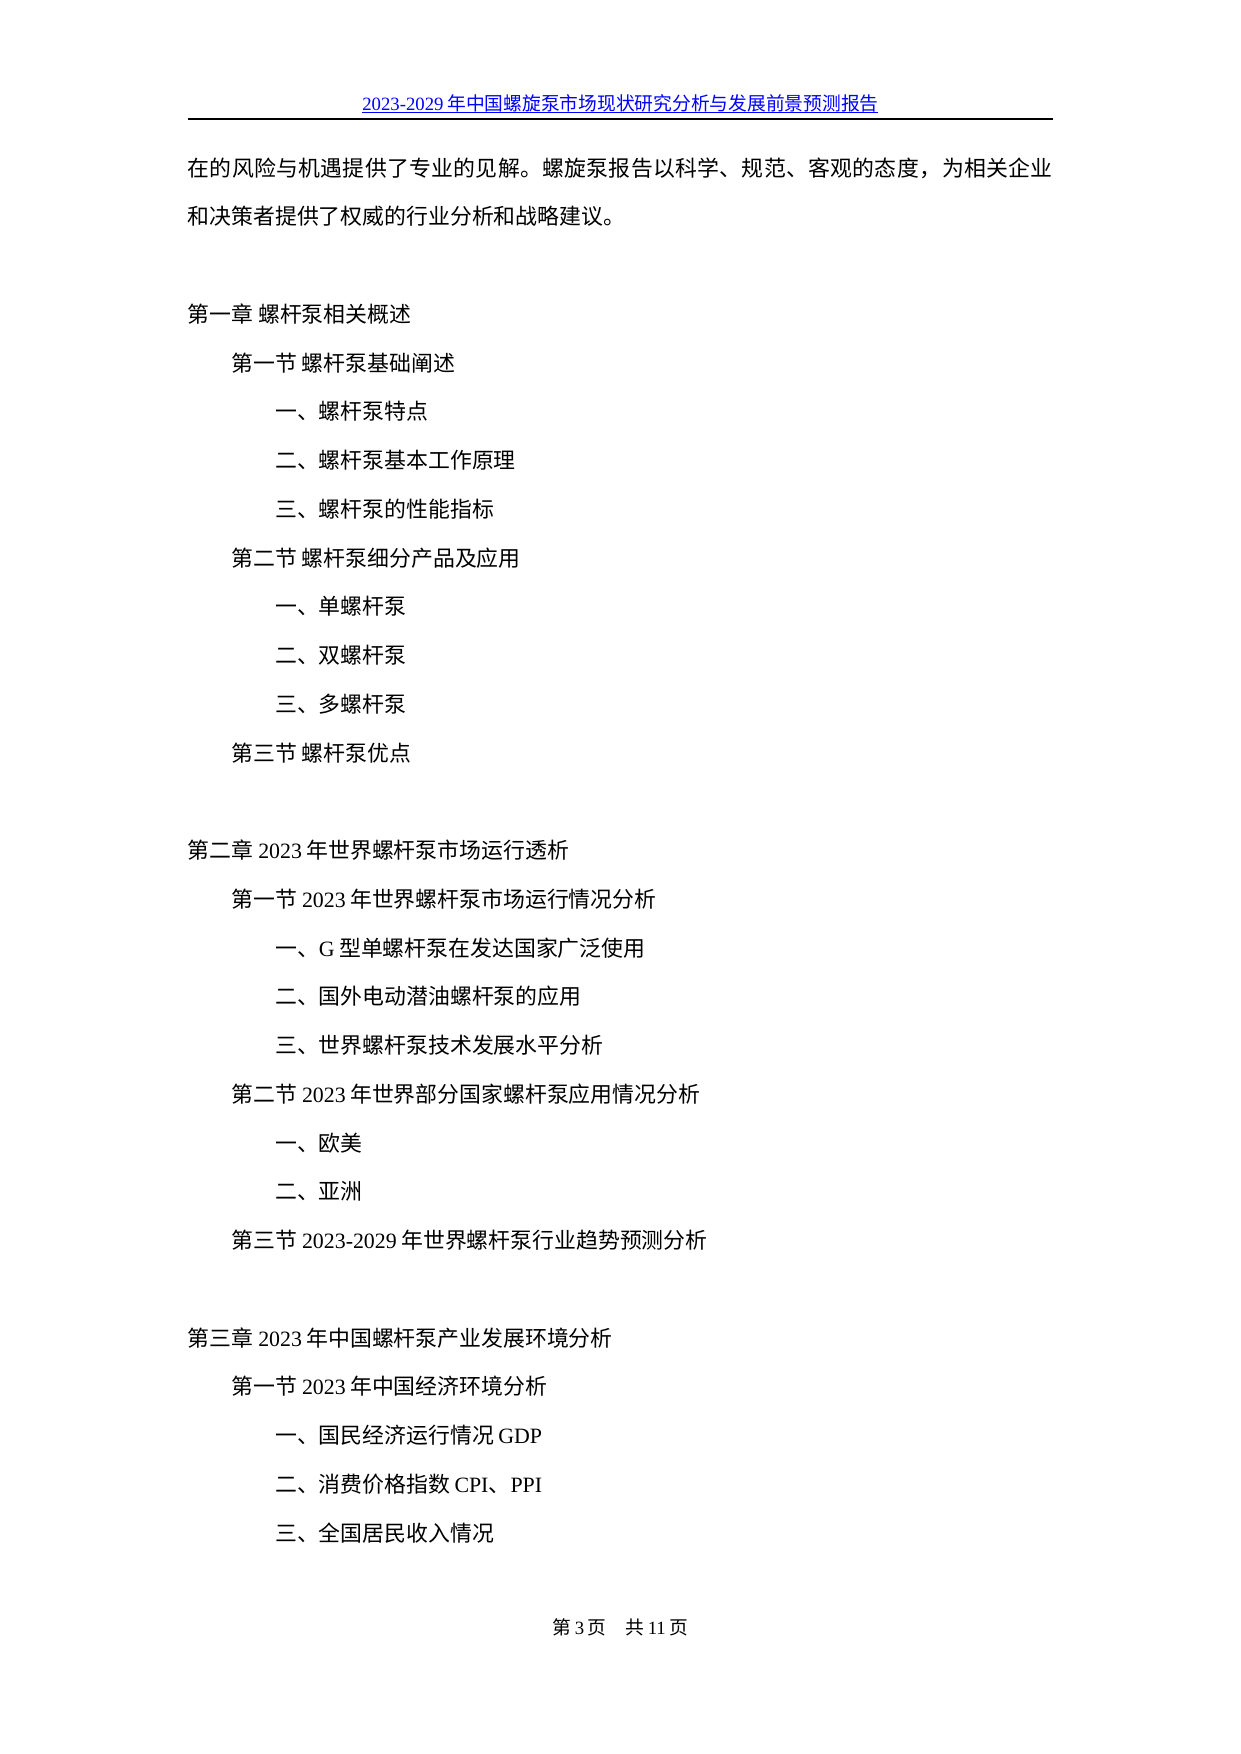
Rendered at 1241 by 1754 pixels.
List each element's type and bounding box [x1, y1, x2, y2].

text [187, 150, 1053, 1548]
